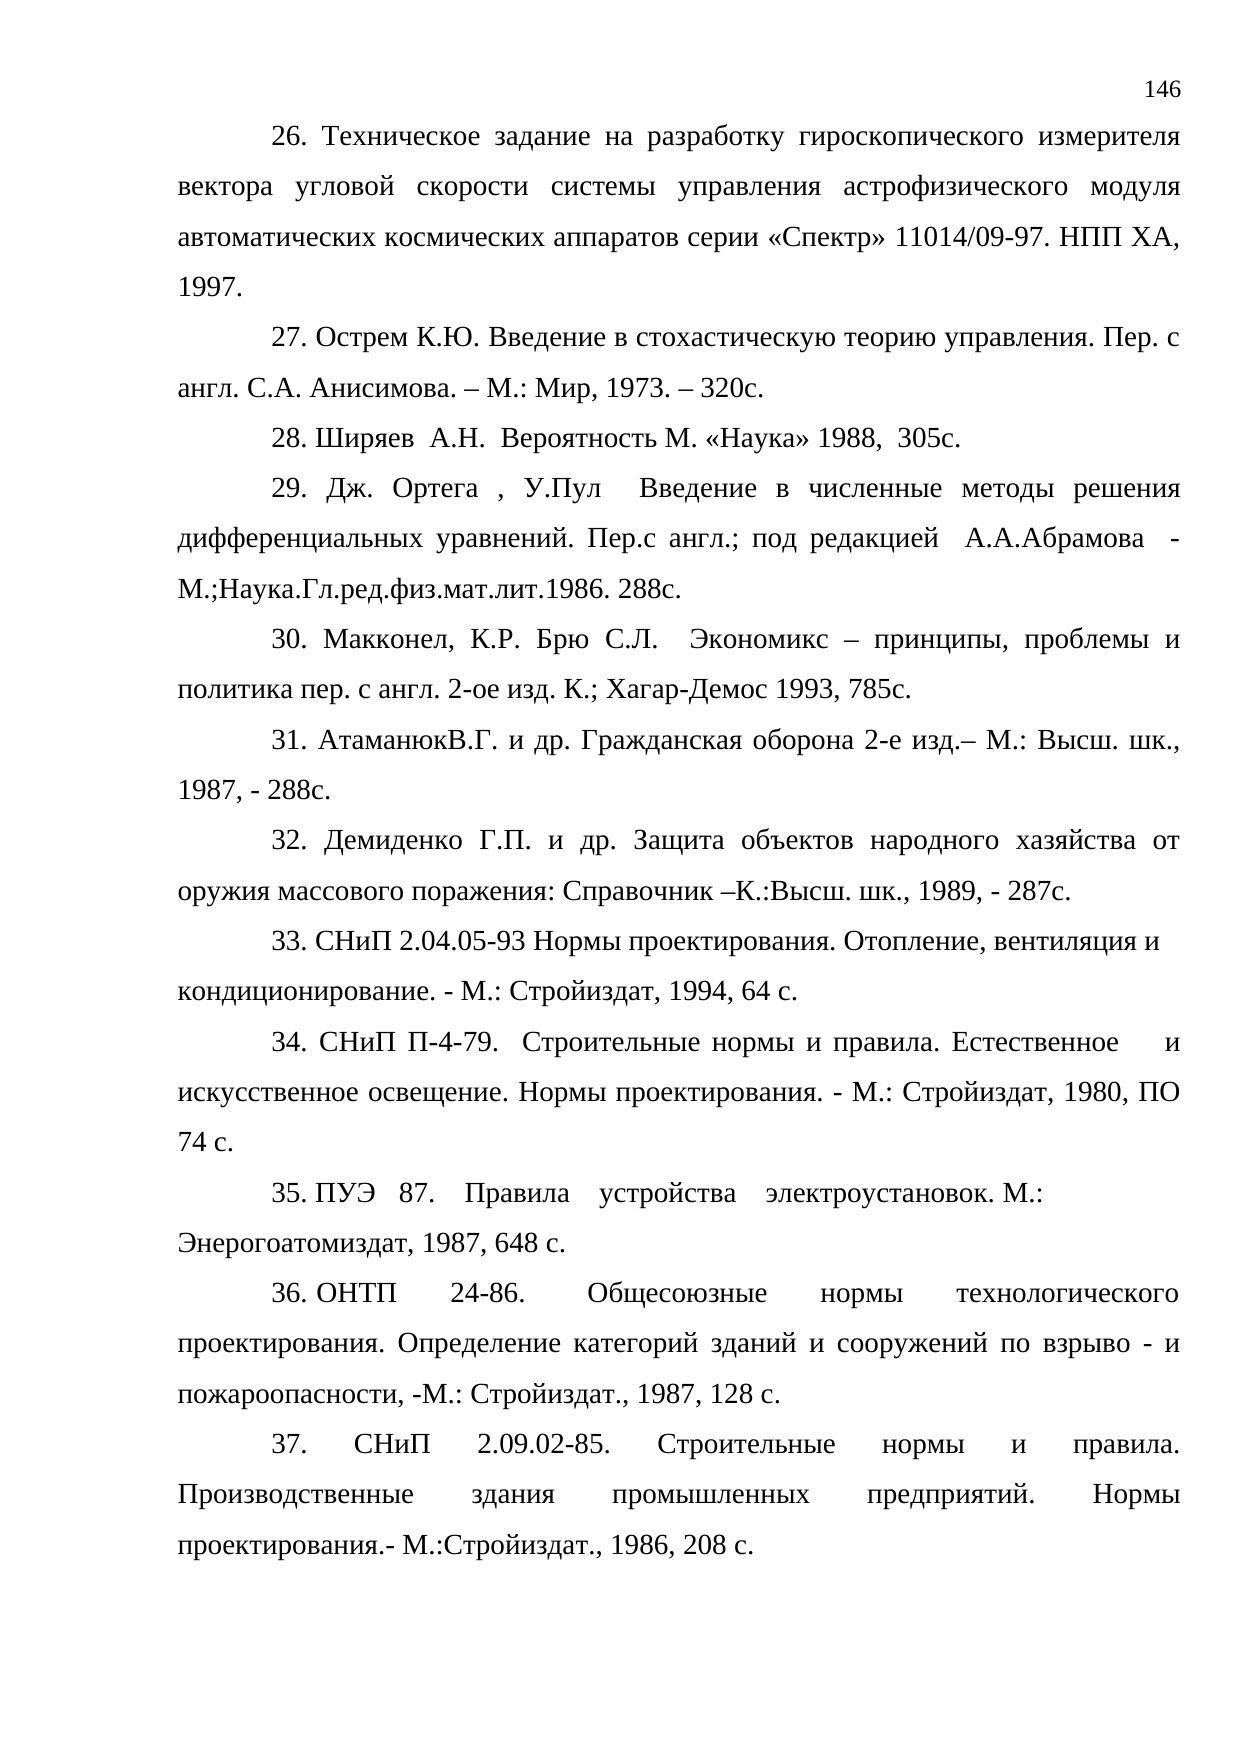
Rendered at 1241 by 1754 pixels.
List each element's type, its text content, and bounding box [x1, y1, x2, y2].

text 29. Дж. Ортега , У.Пул Введение в численные методы решения дифференциальных уравнений. Пер.с англ.; под редакцией А.А.Абрамова - М.;Наука.Гл.ред.физ.мат.лит.1986. 288с. [177, 470, 1181, 604]
text 27. Острем К.Ю. Введение в стохастическую теорию управления. Пер. с англ. С.А. Анисимова. – М.: Мир, 1973. – 320с. [177, 319, 1181, 403]
text 26. Техническое задание на разработку гироскопического измерителя вектора угловой скорости системы управления астрофизического модуля автоматических космических аппаратов серии «Спектр» 11014/09-97. НПП ХА, 1997. [177, 118, 1181, 303]
text 30. Макконел, К.Р. Брю С.Л. Экономикс – принципы, проблемы и политика пер. с англ. 2-ое изд. К.; Хагар-Демос 1993, 785с. [177, 621, 1181, 705]
text 34. СНиП П-4-79. Строительные нормы и правила. Естественное и искусственное освещение. Нормы проектирования. - М.: Стройиздат, 1980, ПО 74 с. [177, 1024, 1181, 1158]
text 33. СНиП 2.04.05-93 Нормы проектирования. Отопление, вентиляция и кондиционирование. - М.: Стройиздат, 1994, 64 с. [177, 923, 1181, 1007]
text 36. ОНТП 24-86. Общесоюзные нормы технологического проектирования. Определение категорий зданий и сооружений по взрыво - и пожароопасности, -М.: Стройиздат., 1987, 128 с. [177, 1275, 1181, 1409]
text 32. Демиденко Г.П. и др. Защита объектов народного хазяйства от оружия массового поражения: Справочник –К.:Высш. шк., 1989, - 287с. [177, 822, 1181, 906]
text 37. СНиП 2.09.02-85. Строительные нормы и правила. Производственные здания промышленных предприятий. Нормы проектирования.- М.:Стройиздат., 1986, 208 с. [177, 1426, 1181, 1560]
text 35. ПУЭ 87. Правила устройства электроустановок. М.: Энерогоатомиздат, 1987, 648 с. [177, 1175, 1181, 1258]
text 28. Ширяев А.Н. Вероятность М. «Наука» 1988, 305с. [177, 420, 1181, 453]
text 31. АтаманюкВ.Г. и др. Гражданская оборона 2-е изд.– М.: Высш. шк., 1987, - 288с. [177, 722, 1181, 806]
